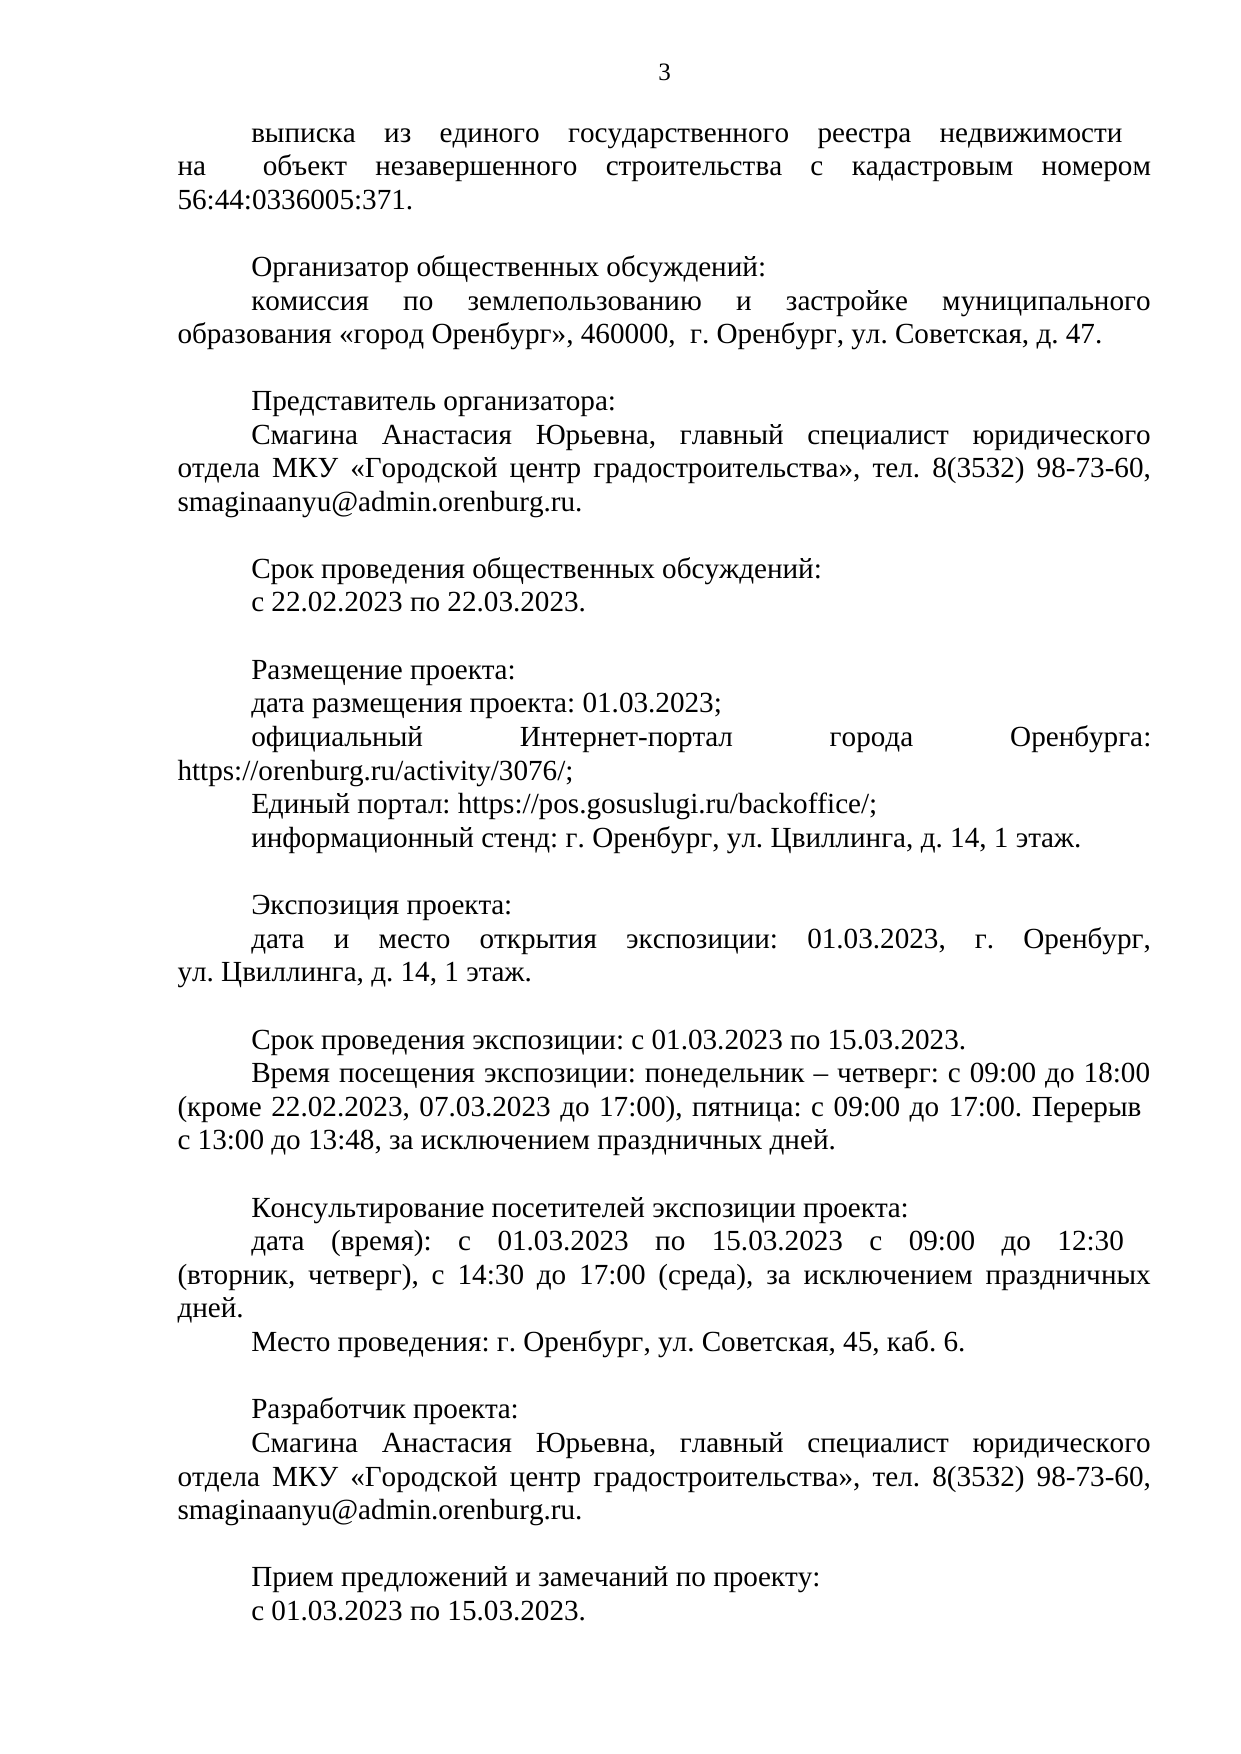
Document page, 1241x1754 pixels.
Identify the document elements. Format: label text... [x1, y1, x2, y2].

text дата (время): с 01.03.2023 по 15.03.2023 с 09:00 до 12:30 (вторник, четверг), с 14:30 до 17:00 (среда), за исключением праздничных дней. [177, 1223, 1152, 1324]
text Срок проведения экспозиции: с 01.03.2023 по 15.03.2023. [177, 1022, 1152, 1055]
text Организатор общественных обсуждений: [177, 249, 1152, 283]
text выписка из единого государственного реестра недвижимости на объект незавершенного строительства с кадастровым номером 56:44:0336005:371. [177, 115, 1152, 216]
text дата и место открытия экспозиции: 01.03.2023, г. Оренбург, ул. Цвиллинга, д. 14, 1 этаж. [177, 921, 1152, 988]
text Консультирование посетителей экспозиции проекта: [177, 1190, 1152, 1223]
text Срок проведения общественных обсуждений: [177, 551, 1152, 584]
text с 01.03.2023 по 15.03.2023. [177, 1593, 1152, 1627]
text официальный Интернет-портал города Оренбурга: https://orenburg.ru/activity/3076/; [177, 719, 1152, 786]
text дата размещения проекта: 01.03.2023; [177, 686, 1152, 719]
text Экспозиция проекта: [177, 887, 1152, 921]
text Разработчик проекта: [177, 1391, 1152, 1425]
text Размещение проекта: [177, 652, 1152, 685]
text Представитель организатора: [177, 383, 1152, 417]
text Смагина Анастасия Юрьевна, главный специалист юридического отдела МКУ «Городской центр градостроительства», тел. 8(3532) 98-73-60, smaginaanyu@admin.orenburg.ru. [177, 417, 1152, 517]
text Смагина Анастасия Юрьевна, главный специалист юридического отдела МКУ «Городской центр градостроительства», тел. 8(3532) 98-73-60, smaginaanyu@admin.orenburg.ru. [177, 1425, 1152, 1526]
text с 22.02.2023 по 22.03.2023. [177, 584, 1152, 618]
text информационный стенд: г. Оренбург, ул. Цвиллинга, д. 14, 1 этаж. [177, 820, 1152, 853]
text комиссия по землепользованию и застройке муниципального образования «город Оренбург», 460000, г. Оренбург, ул. Советская, д. 47. [177, 283, 1152, 350]
text Место проведения: г. Оренбург, ул. Советская, 45, каб. 6. [177, 1324, 1152, 1358]
text Время посещения экспозиции: понедельник – четверг: с 09:00 до 18:00 (кроме 22.02.2023, 07.03.2023 до 17:00), пятница: с 09:00 до 17:00. Перерыв с 13:00 до 13:48, за исключением праздничных дней. [177, 1055, 1152, 1156]
text Единый портал: https://pos.gosuslugi.ru/backoffice/; [177, 786, 1152, 820]
text Прием предложений и замечаний по проекту: [177, 1559, 1152, 1593]
